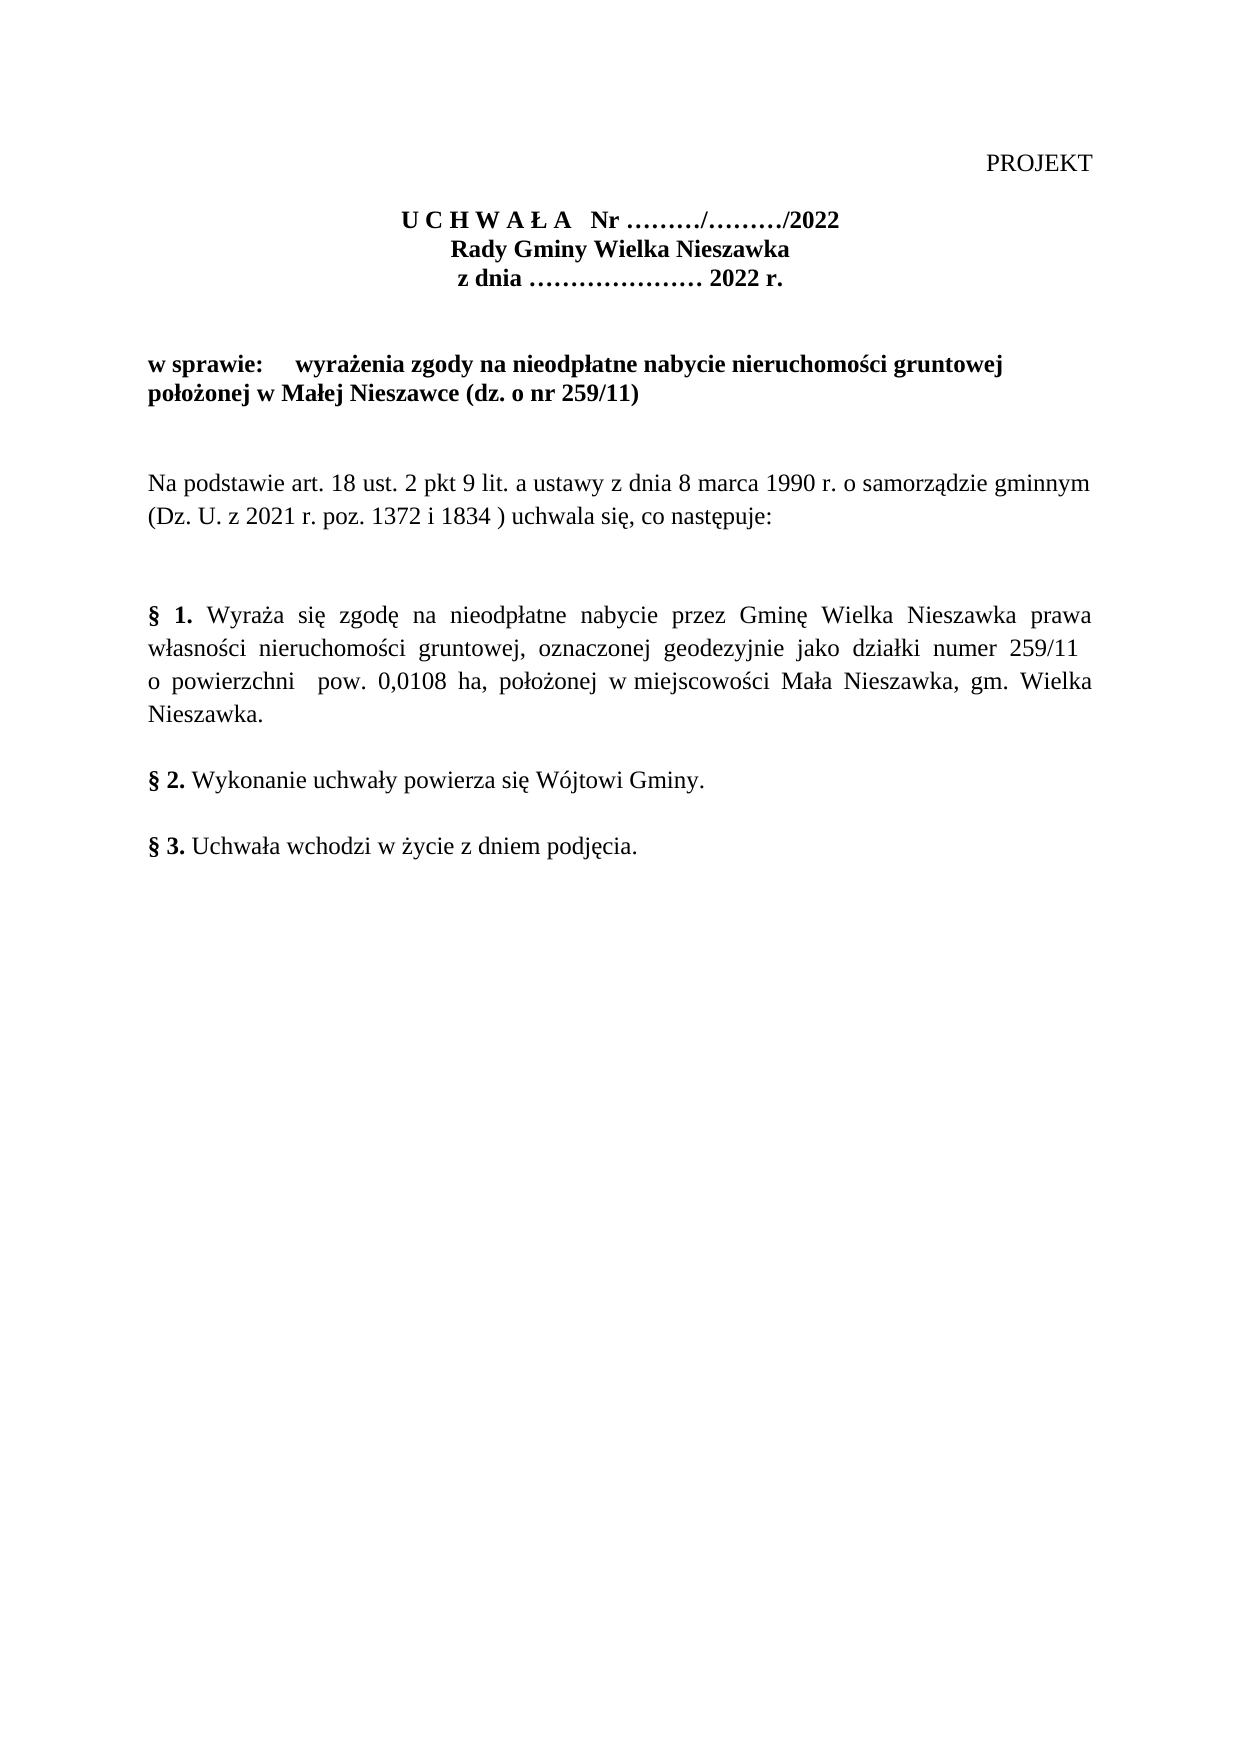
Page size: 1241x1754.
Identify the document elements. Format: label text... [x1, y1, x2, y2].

text z dnia ………………… 2022 r. [148, 263, 1093, 291]
subtitle PROJEKT [148, 148, 1093, 176]
text Rady Gminy Wielka Nieszawka [148, 234, 1093, 263]
text w sprawie: wyrażenia zgody na nieodpłatne nabycie nieruchomości gruntowej położonej w Małej Nieszawce (dz. o nr 259/11) [148, 349, 1093, 406]
subtitle U C H W A Ł A Nr ………/………/2022 [148, 205, 1093, 234]
text § 1. Wyraża się zgodę na nieodpłatne nabycie przez Gminę Wielka Nieszawka prawa własności nieruchomości gruntowej, oznaczonej geodezyjnie jako działki numer 259/11 o powierzchni pow. 0,0108 ha, położonej w miejscowości Mała Nieszawka, gm. Wielka Nieszawka. [148, 600, 1093, 728]
text § 2. Wykonanie uchwały powierza się Wójtowi Gminy. [148, 765, 1093, 794]
text Na podstawie art. 18 ust. 2 pkt 9 lit. a ustawy z dnia 8 marca 1990 r. o samorządzie gminnym (Dz. U. z 2021 r. poz. 1372 i 1834 ) uchwala się, co następuje: [148, 468, 1093, 530]
text § 3. Uchwała wchodzi w życie z dniem podjęcia. [148, 831, 1093, 860]
